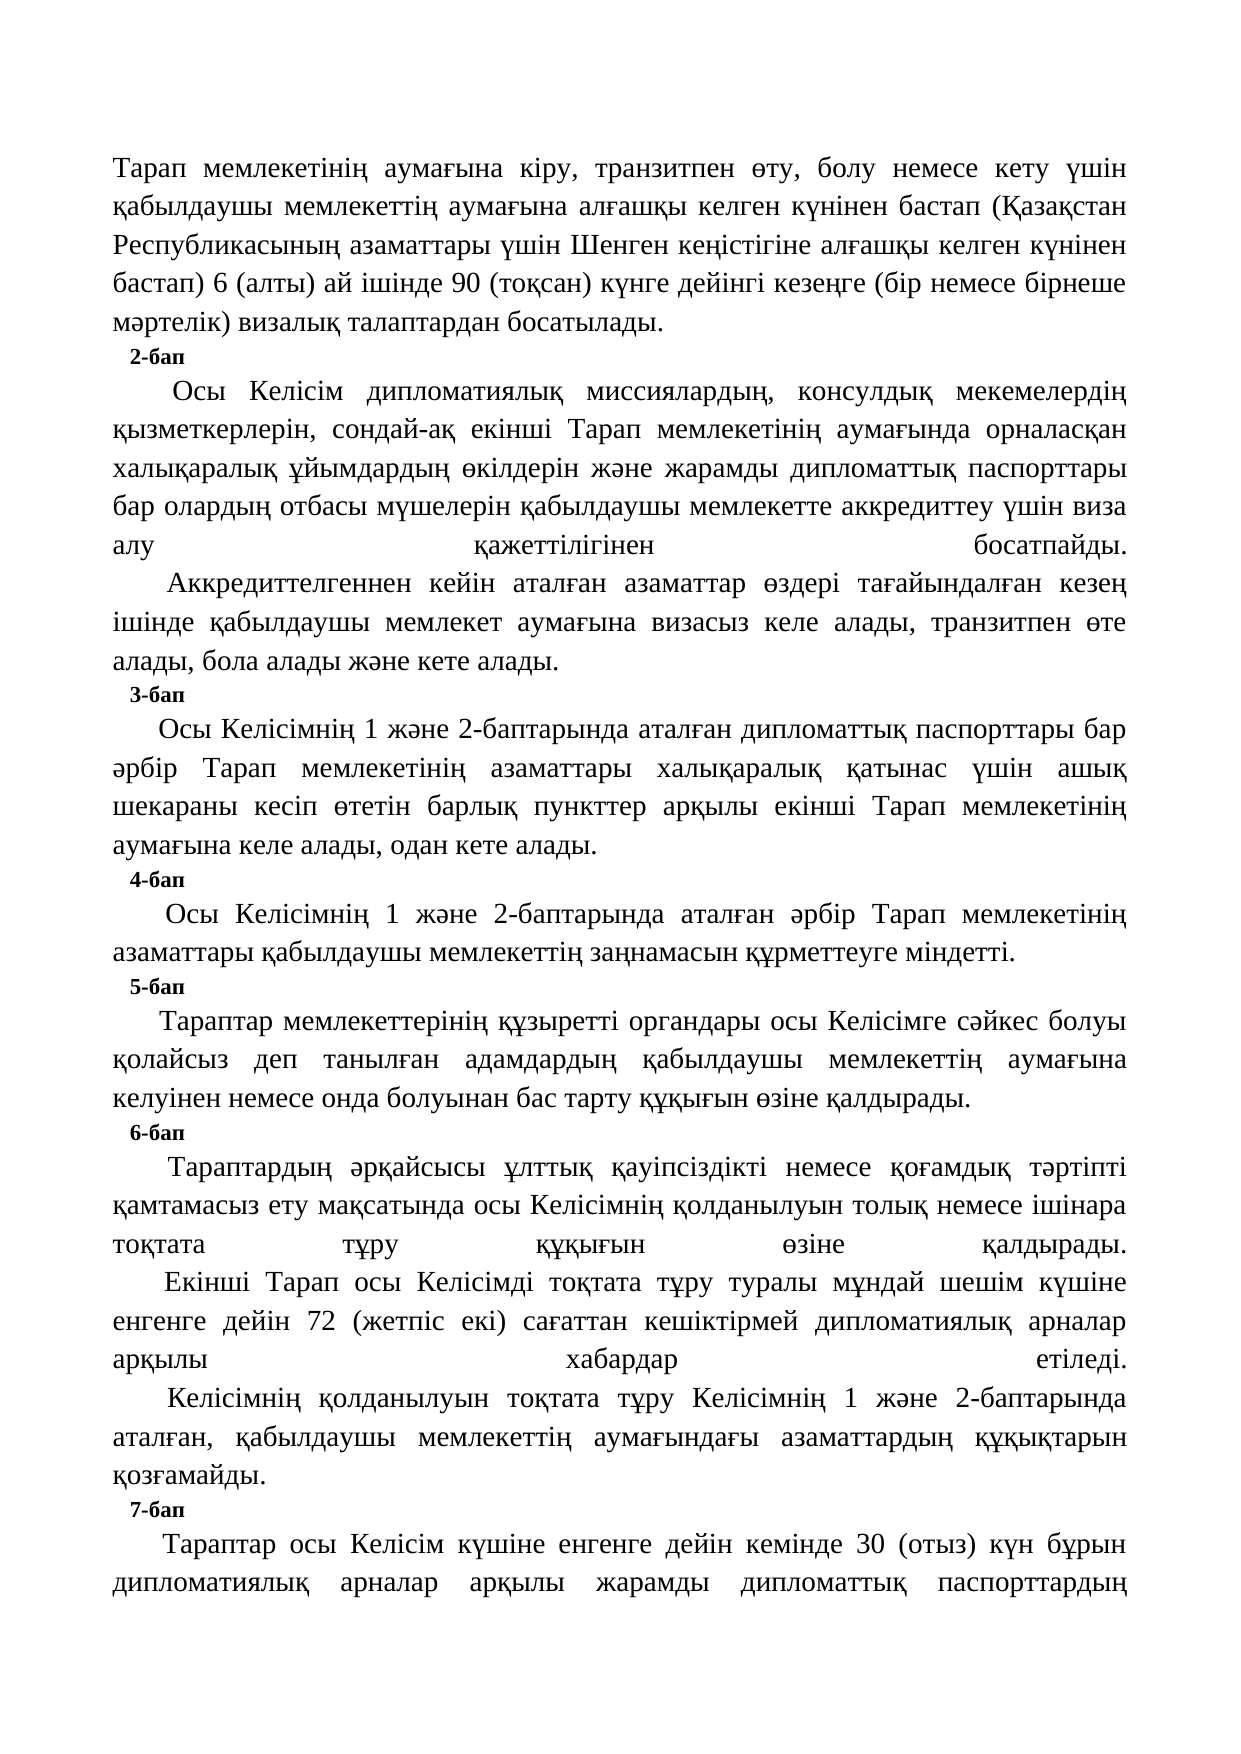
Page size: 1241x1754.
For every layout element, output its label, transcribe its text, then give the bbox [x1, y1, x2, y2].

text 2-бап [112, 343, 1128, 369]
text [112, 150, 1128, 338]
text Тараптар мемлекеттерінің құзыретті органдары осы Келісімге сәйкес болуы қолайсыз деп танылған адамдардың қабылдаушы мемлекеттің аумағына келуінен немесе онда болуынан бас тарту құқығын өзіне қалдырады. [112, 1003, 1128, 1114]
text 5-бап [112, 973, 1128, 999]
text Тараптардың әрқайсысы ұлттық қауіпсіздікті немесе қоғамдық тәртіпті қамтамасыз ету мақсатында осы Келісімнің қолданылуын толық немесе ішінара тоқтата тұру құқығын өзіне қалдырады. Екінші Тарап осы Келісімді тоқтата тұру туралы мұндай шешім күшіне енгенге дейін 72 (жетпіс екі) сағаттан кешіктірмей дипломатиялық арналар арқылы хабардар етіледі. Келісімнің қолданылуын тоқтата тұру Келісімнің 1 және 2-баптарында аталған, қабылдаушы мемлекеттің аумағындағы азаматтардың құқықтарын қозғамайды. [112, 1149, 1128, 1491]
text Осы Келісімнің 1 және 2-баптарында аталған әрбір Тарап мемлекетінің азаматтары қабылдаушы мемлекеттің заңнамасын құрметтеуге міндетті. [112, 896, 1128, 968]
text 4-бап [112, 866, 1128, 892]
text 7-бап [112, 1496, 1128, 1522]
text Осы Келісімнің 1 және 2-баптарында аталған дипломаттық паспорттары бар әрбір Тарап мемлекетінің азаматтары халықаралық қатынас үшін ашық шекараны кесіп өтетін барлық пункттер арқылы екінші Тарап мемлекетінің аумағына келе алады, одан кете алады. [112, 711, 1128, 861]
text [112, 1526, 1128, 1598]
text Осы Келісім дипломатиялық миссиялардың, консулдық мекемелердің қызметкерлерін, сондай-ақ екінші Тарап мемлекетінің аумағында орналасқан халықаралық ұйымдардың өкілдерін және жарамды дипломаттық паспорттары бар олардың отбасы мүшелерін қабылдаушы мемлекетте аккредиттеу үшін виза алу қажеттілігінен босатпайды. Аккредиттелгеннен кейін аталған азаматтар өздері тағайындалған кезең ішінде қабылдаушы мемлекет аумағына визасыз келе алады, транзитпен өте алады, бола алады және кете алады. [112, 373, 1128, 676]
text 3-бап [112, 681, 1128, 708]
text 6-бап [112, 1119, 1128, 1145]
